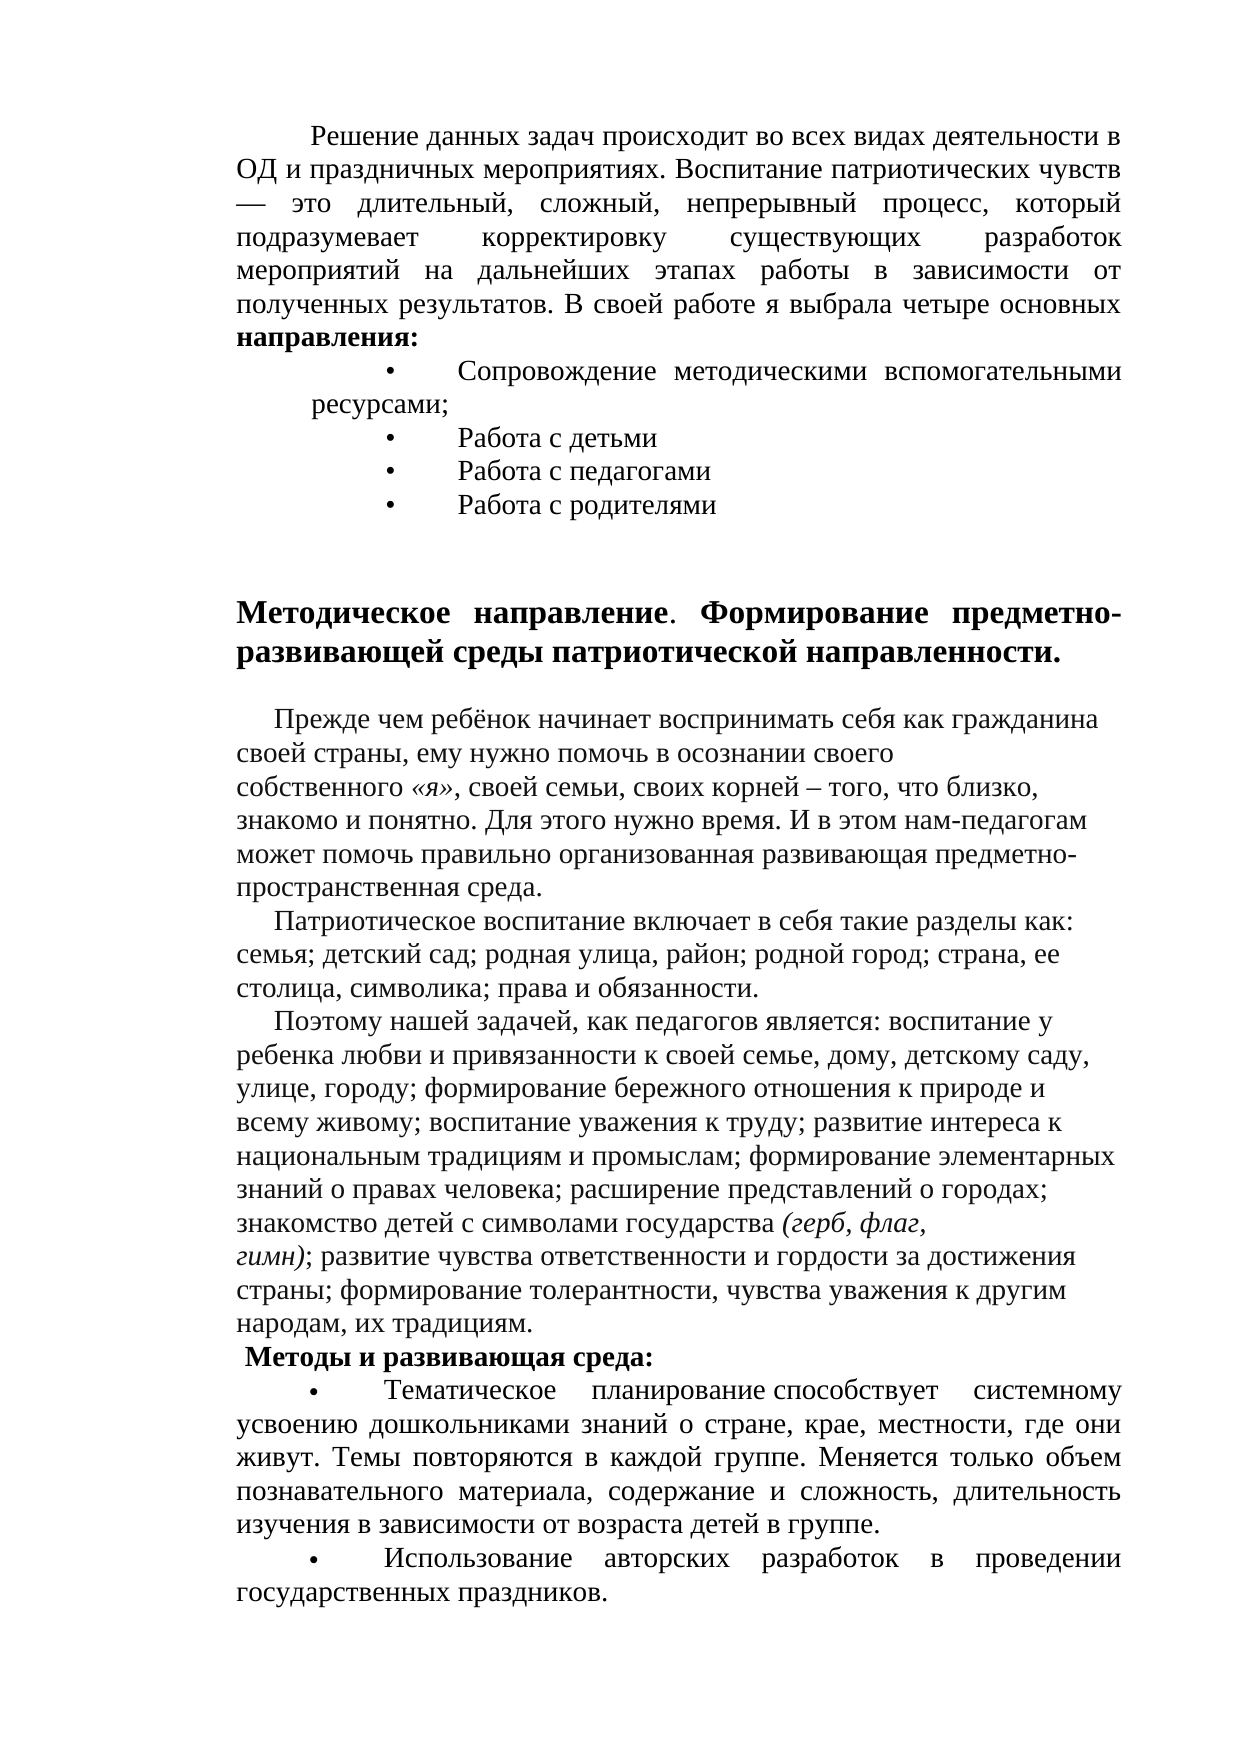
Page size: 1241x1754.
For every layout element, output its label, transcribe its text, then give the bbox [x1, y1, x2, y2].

list Использование авторских разработок в проведении государственных праздников. [236, 1540, 1122, 1607]
list Работа с педагогами [311, 453, 1122, 487]
text Решение данных задач происходит во всех видах деятельности в ОД и праздничных мероприятиях. Воспитание патриотических чувств — это длительный, сложный, непрерывный процесс, который подразумевает корректировку существующих разработок мероприятий на дальнейших этапах работы в зависимости от полученных результатов. В своей работе я выбрала четыре основных направления: [236, 118, 1122, 353]
text Прежде чем ребёнок начинает воспринимать себя как гражданина своей страны, ему нужно помочь в осознании своего собственного «я», своей семьи, своих корней – того, что близко, знакомо и понятно. Для этого нужно время. И в этом нам-педагогам может помочь правильно организованная развивающая предметно-пространственная среда. [236, 702, 1122, 903]
text Методическое направление. Формирование предметно-развивающей среды патриотической направленности. [236, 592, 1122, 669]
list Работа с детьми [311, 420, 1122, 453]
text Патриотическое воспитание включает в себя такие разделы как: семья; детский сад; родная улица, район; родной город; страна, ее столица, символика; права и обязанности. [236, 903, 1122, 1003]
list Работа с родителями [311, 487, 1122, 521]
text Методы и развивающая среда: [236, 1339, 1122, 1372]
list Сопровождение методическими вспомогательными ресурсами; [311, 353, 1122, 420]
list Тематическое планирование способствует системному усвоению дошкольниками знаний о стране, крае, местности, где они живут. Темы повторяются в каждой группе. Меняется только объем познавательного материала, содержание и сложность, длительность изучения в зависимости от возраста детей в группе. [236, 1372, 1122, 1540]
text Поэтому нашей задачей, как педагогов является: воспитание у ребенка любви и привязанности к своей семье, дому, детскому саду, улице, городу; формирование бережного отношения к природе и всему живому; воспитание уважения к труду; развитие интереса к национальным традициям и промыслам; формирование элементарных знаний о правах человека; расширение представлений о городах; знакомство детей с символами государства (герб, флаг, гимн); развитие чувства ответственности и гордости за достижения страны; формирование толерантности, чувства уважения к другим народам, их традициям. [236, 1003, 1122, 1339]
